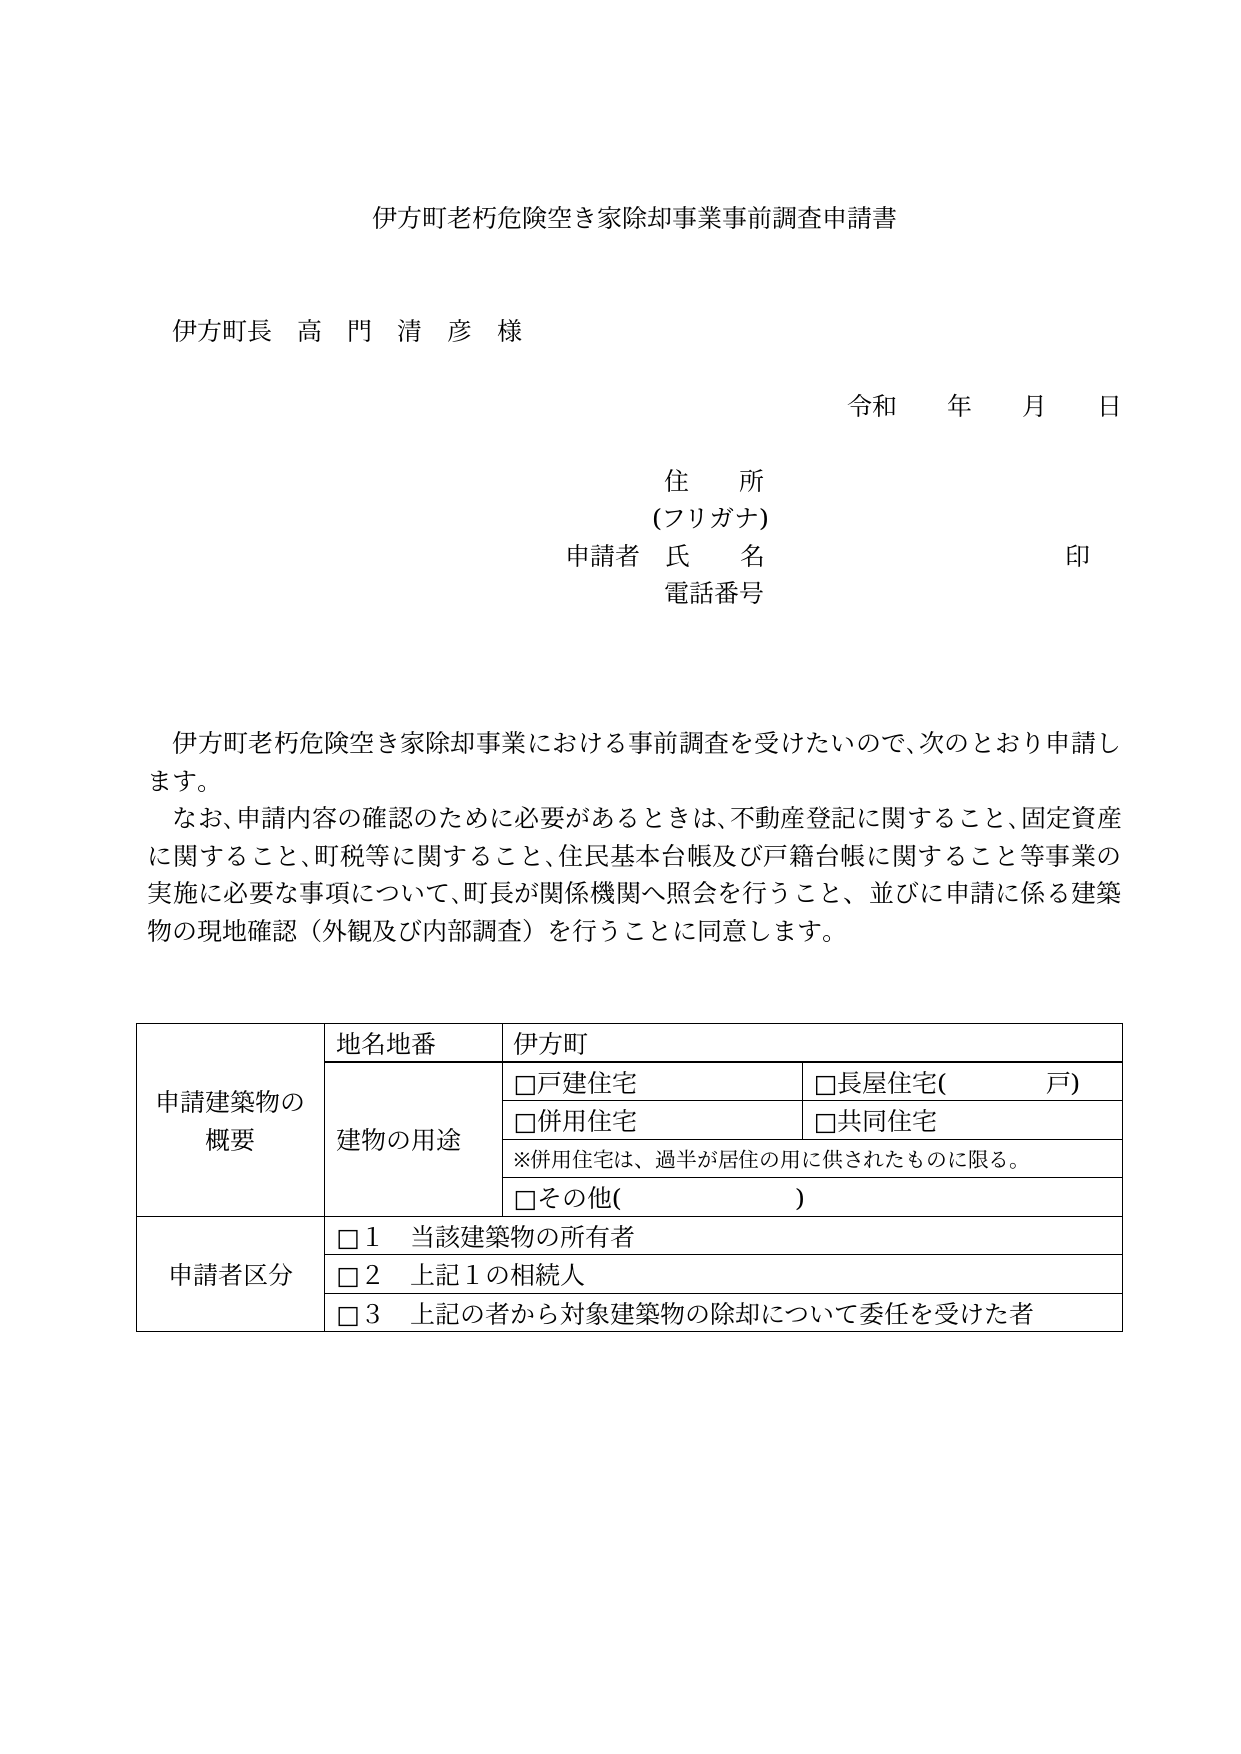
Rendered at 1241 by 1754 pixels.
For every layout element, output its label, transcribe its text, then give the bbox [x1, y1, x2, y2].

table_header 伊方町 [503, 1024, 1122, 1061]
table_header 地名地番 [325, 1024, 502, 1061]
table_cell 申請者区分 [137, 1217, 324, 1331]
table_cell 建物の用途 [325, 1063, 502, 1216]
table_cell □３ 上記の者から対象建築物の除却について委任を受けた者 [325, 1294, 1122, 1331]
text 住 所 [664, 460, 1122, 498]
table_cell □長屋住宅( 戸) [803, 1063, 1122, 1100]
text (フリガナ) [652, 498, 1122, 535]
text 伊方町老朽危険空き家除却事業事前調査申請書 [148, 198, 1122, 235]
text 令和 年 月 日 [148, 385, 1122, 423]
table_header 申請建築物の概要 [137, 1024, 324, 1216]
text 申請者 氏 名 印 [565, 535, 1122, 573]
table_cell □併用住宅 [503, 1101, 802, 1138]
table_cell □共同住宅 [803, 1101, 1122, 1138]
table_cell □２ 上記１の相続人 [325, 1255, 1122, 1293]
table_cell ※併用住宅は、過半が居住の用に供されたものに限る。 [503, 1140, 1122, 1177]
text 伊方町老朽危険空き家除却事業における事前調査を受けたいので､次のとおり申請します｡ [148, 723, 1122, 798]
text 伊方町長 高 門 清 彦 様 [148, 310, 1122, 348]
text 電話番号 [664, 573, 1122, 610]
table_cell □戸建住宅 [503, 1063, 802, 1100]
table_cell □１ 当該建築物の所有者 [325, 1217, 1122, 1254]
table_cell □その他( ) [503, 1178, 1122, 1216]
text なお､申請内容の確認のために必要があるときは､不動産登記に関すること､固定資産に関すること､町税等に関すること､住民基本台帳及び戸籍台帳に関すること等事業の実施に必要な事項について､町長が関係機関へ照会を行うこと、並びに申請に係る建築物の現地確認（外観及び内部調査）を行うことに同意します｡ [148, 798, 1122, 948]
